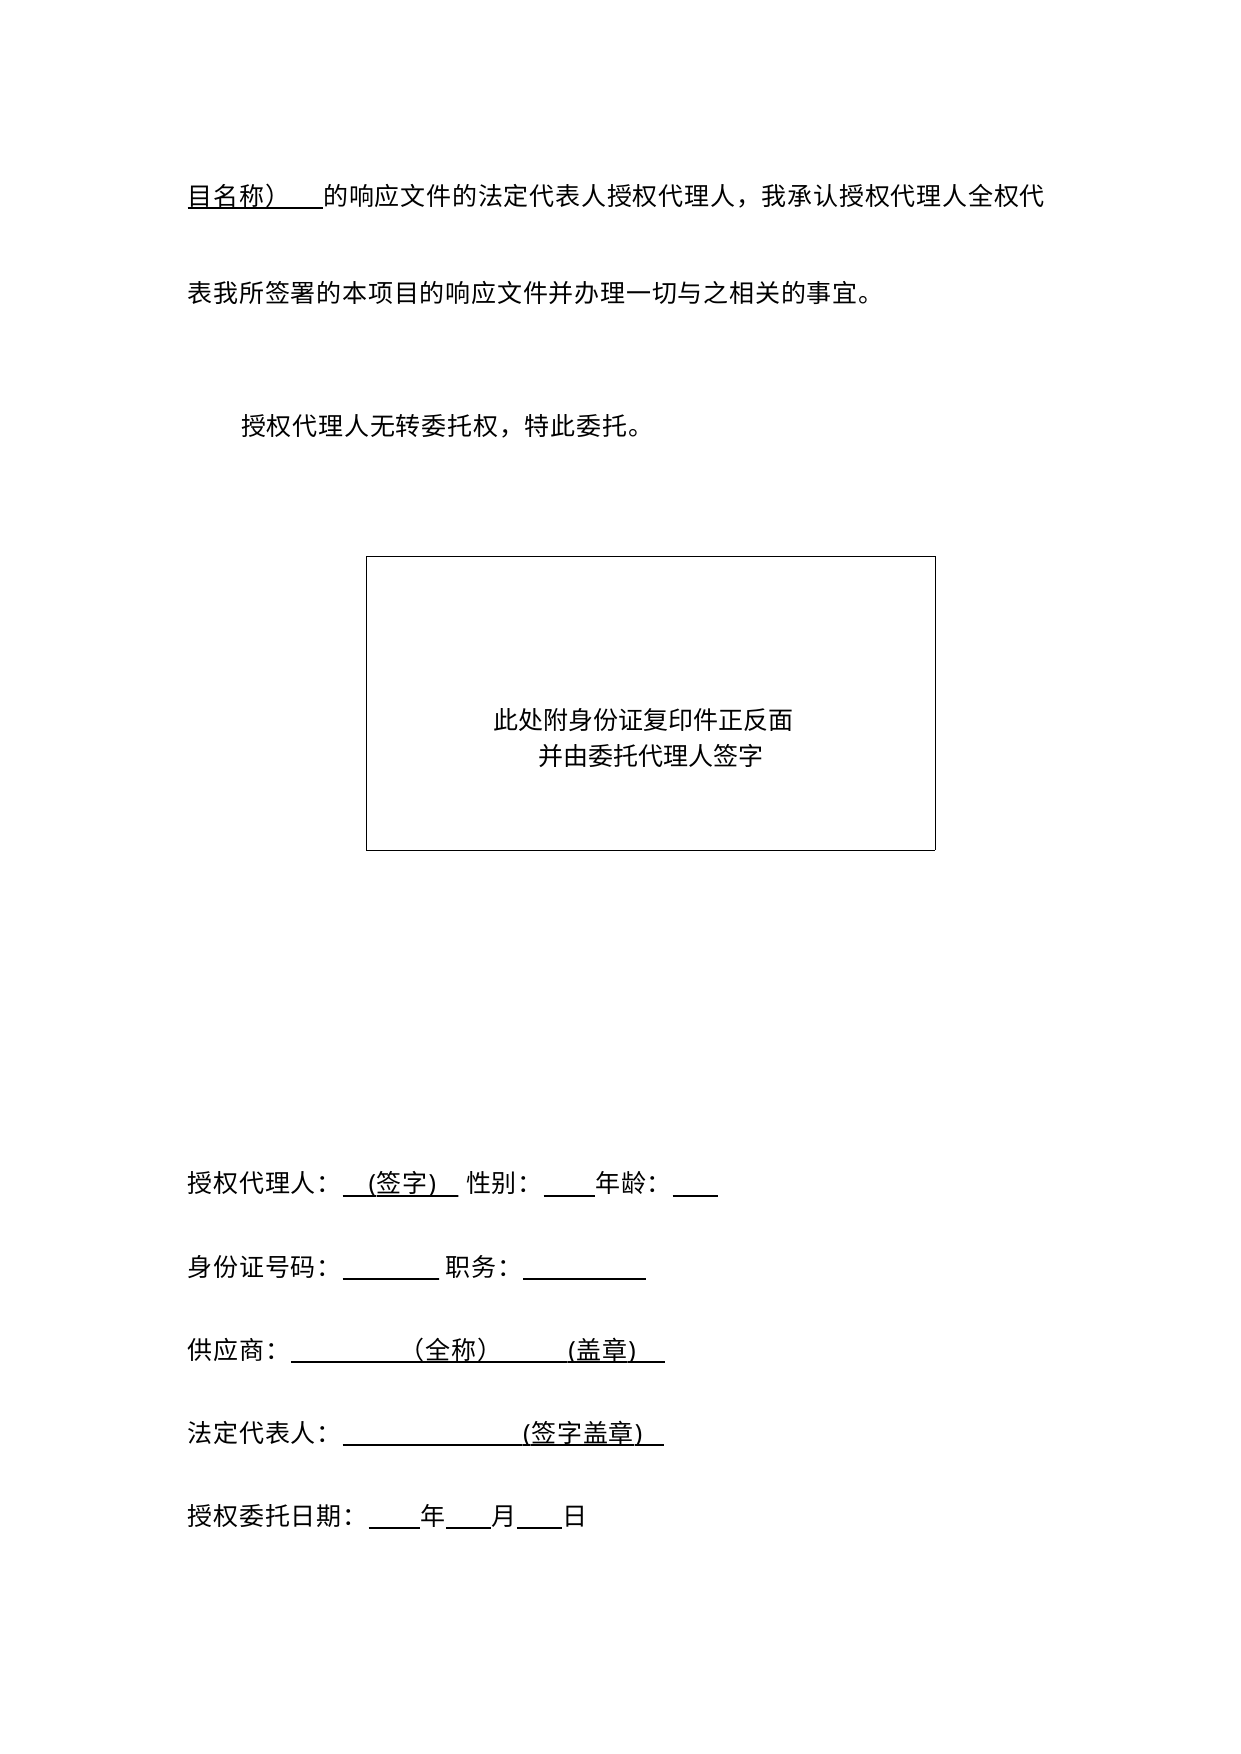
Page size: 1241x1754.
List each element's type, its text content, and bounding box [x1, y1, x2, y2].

text 授权代理人： (签字) 性别： 年龄： [187, 1149, 1053, 1214]
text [187, 162, 1053, 324]
text 授权委托日期： 年 月 日 [187, 1482, 1053, 1547]
text 供应商： （全称） (盖章) [187, 1316, 1053, 1381]
text 授权代理人无转委托权，特此委托。 [187, 392, 1053, 457]
text 身份证号码： 职务： [187, 1233, 1053, 1298]
text 法定代表人： (签字盖章) [187, 1399, 1053, 1464]
